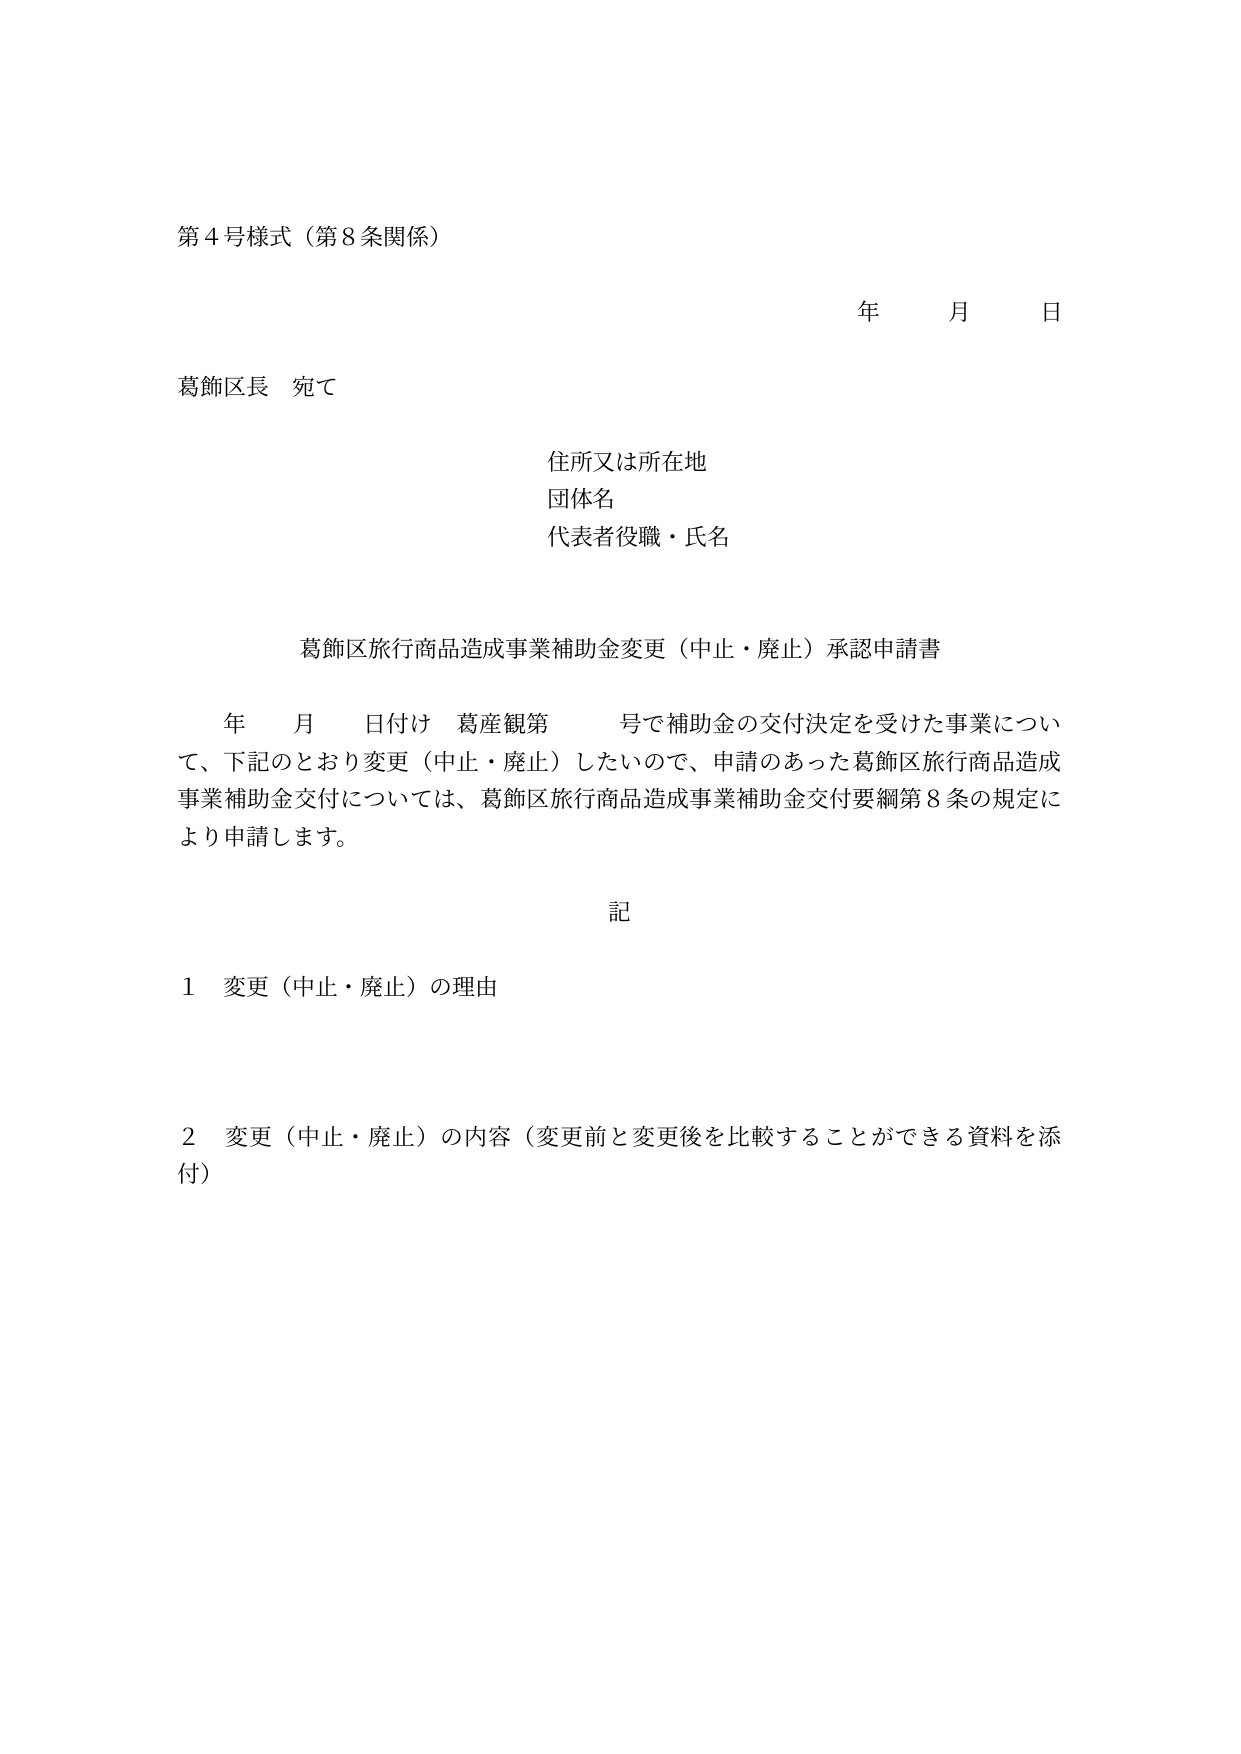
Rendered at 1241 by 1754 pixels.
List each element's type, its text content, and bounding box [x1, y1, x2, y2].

text 団体名 [547, 479, 1063, 517]
text 住所又は所在地 [547, 442, 1063, 479]
text 代表者役職・氏名 [547, 517, 1063, 554]
subtitle 記 [177, 892, 1063, 929]
text 年 月 日 [177, 292, 1063, 329]
text 葛飾区旅行商品造成事業補助金変更（中止・廃止）承認申請書 [177, 629, 1063, 667]
text 葛飾区長 宛て [177, 367, 1063, 404]
text 第４号様式（第８条関係） [177, 217, 1063, 254]
text ２ 変更（中止・廃止）の内容（変更前と変更後を比較することができる資料を添付） [177, 1117, 1063, 1192]
text １ 変更（中止・廃止）の理由 [177, 967, 971, 1004]
text 年 月 日付け 葛産観第 号で補助金の交付決定を受けた事業について、下記のとおり変更（中止・廃止）したいので、申請のあった葛飾区旅行商品造成事業補助金交付については、葛飾区旅行商品造成事業補助金交付要綱第８条の規定により申請します。 [177, 704, 1063, 854]
